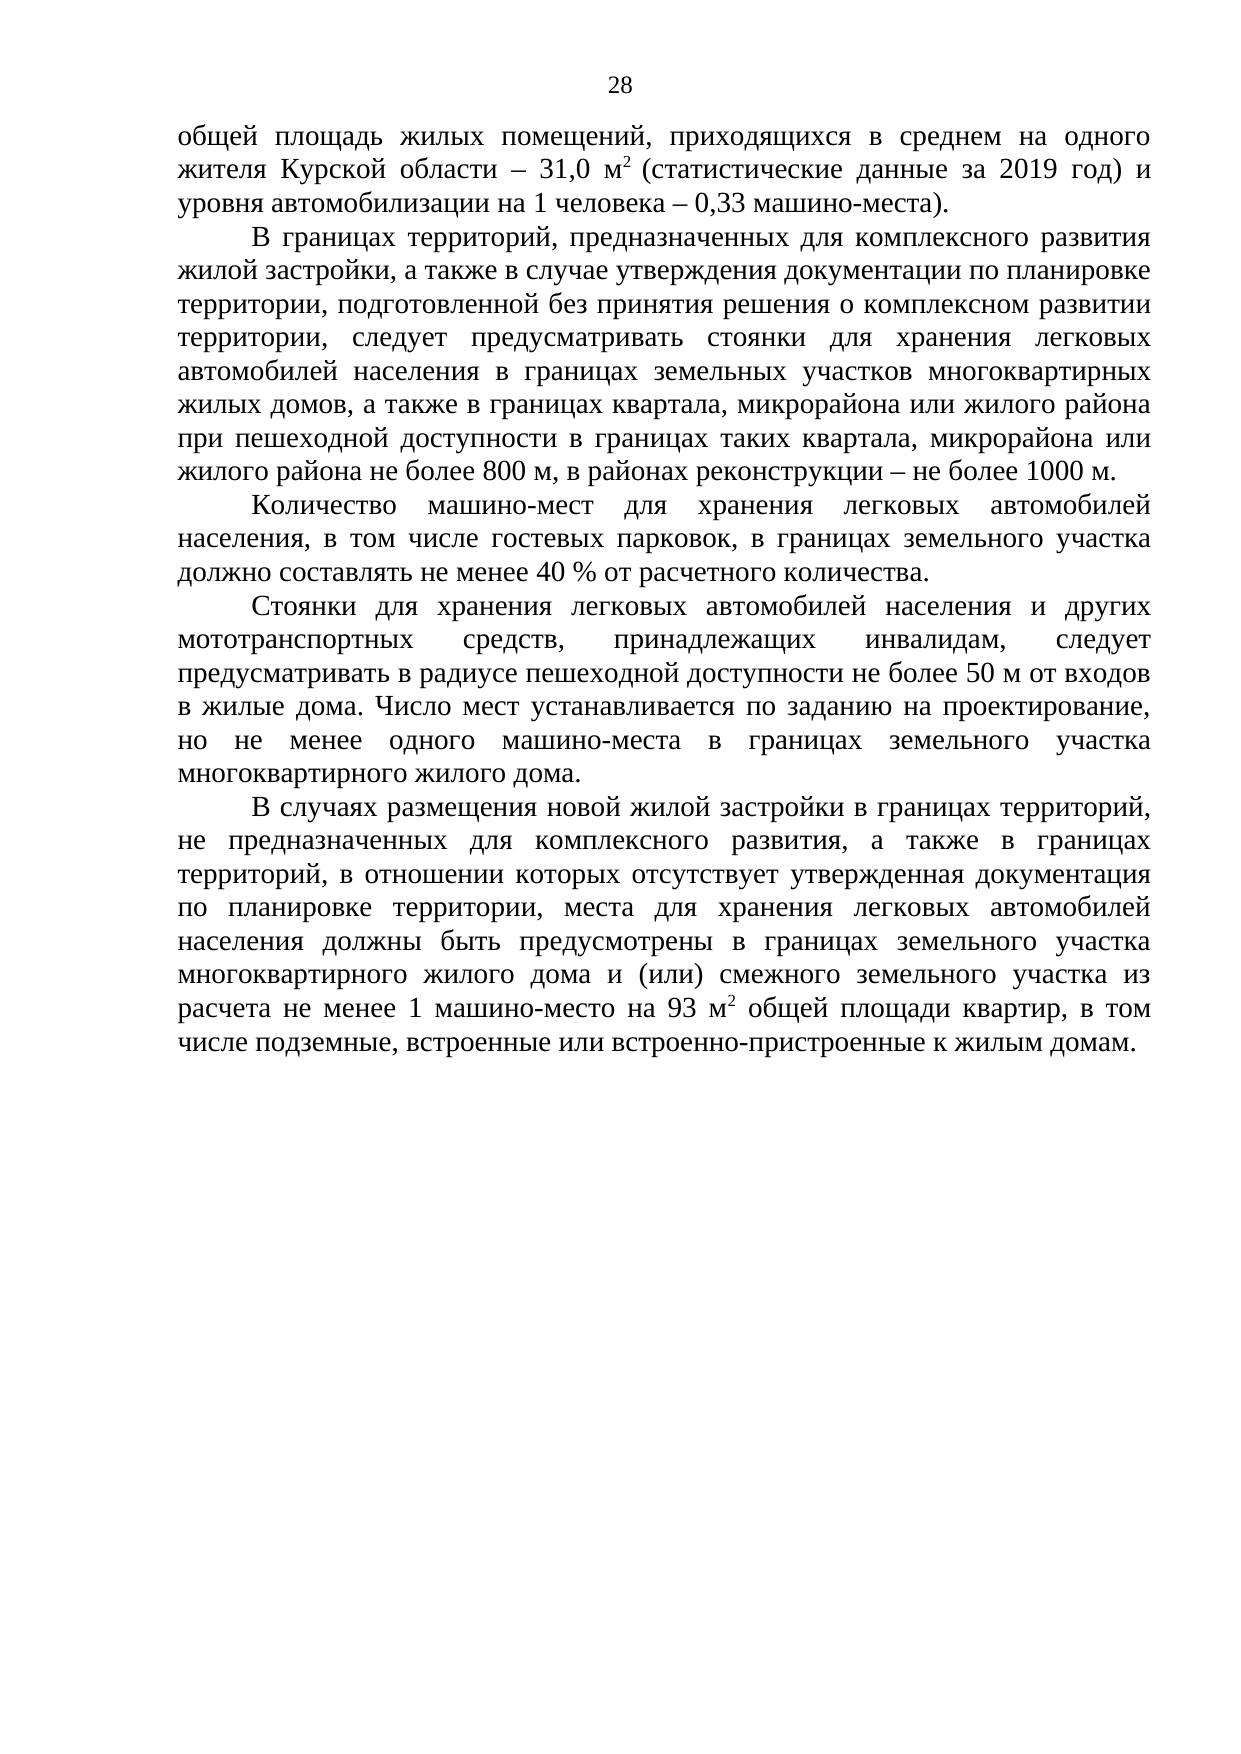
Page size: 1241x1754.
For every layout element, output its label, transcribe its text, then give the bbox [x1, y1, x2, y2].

text Количество машино-мест для хранения легковых автомобилей населения, в том числе гостевых парковок, в границах земельного участка должно составлять не менее 40 % от расчетного количества. [177, 487, 1152, 588]
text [177, 118, 1152, 219]
text В границах территорий, предназначенных для комплексного развития жилой застройки, а также в случае утверждения документации по планировке территории, подготовленной без принятия решения о комплексном развитии территории, следует предусматривать стоянки для хранения легковых автомобилей населения в границах земельных участков многоквартирных жилых домов, а также в границах квартала, микрорайона или жилого района при пешеходной доступности в границах таких квартала, микрорайона или жилого района не более 800 м, в районах реконструкции – не более 1000 м. [177, 219, 1152, 487]
text В случаях размещения новой жилой застройки в границах территорий, не предназначенных для комплексного развития, а также в границах территорий, в отношении которых отсутствует утвержденная документация по планировке территории, места для хранения легковых автомобилей населения должны быть предусмотрены в границах земельного участка многоквартирного жилого дома и (или) смежного земельного участка из расчета не менее 1 машино-место на 93 м2 общей площади квартир, в том числе подземные, встроенные или встроенно-пристроенные к жилым домам. [177, 789, 1152, 1057]
text Стоянки для хранения легковых автомобилей населения и других мототранспортных средств, принадлежащих инвалидам, следует предусматривать в радиусе пешеходной доступности не более 50 м от входов в жилые дома. Число мест устанавливается по заданию на проектирование, но не менее одного машино-места в границах земельного участка многоквартирного жилого дома. [177, 588, 1152, 789]
